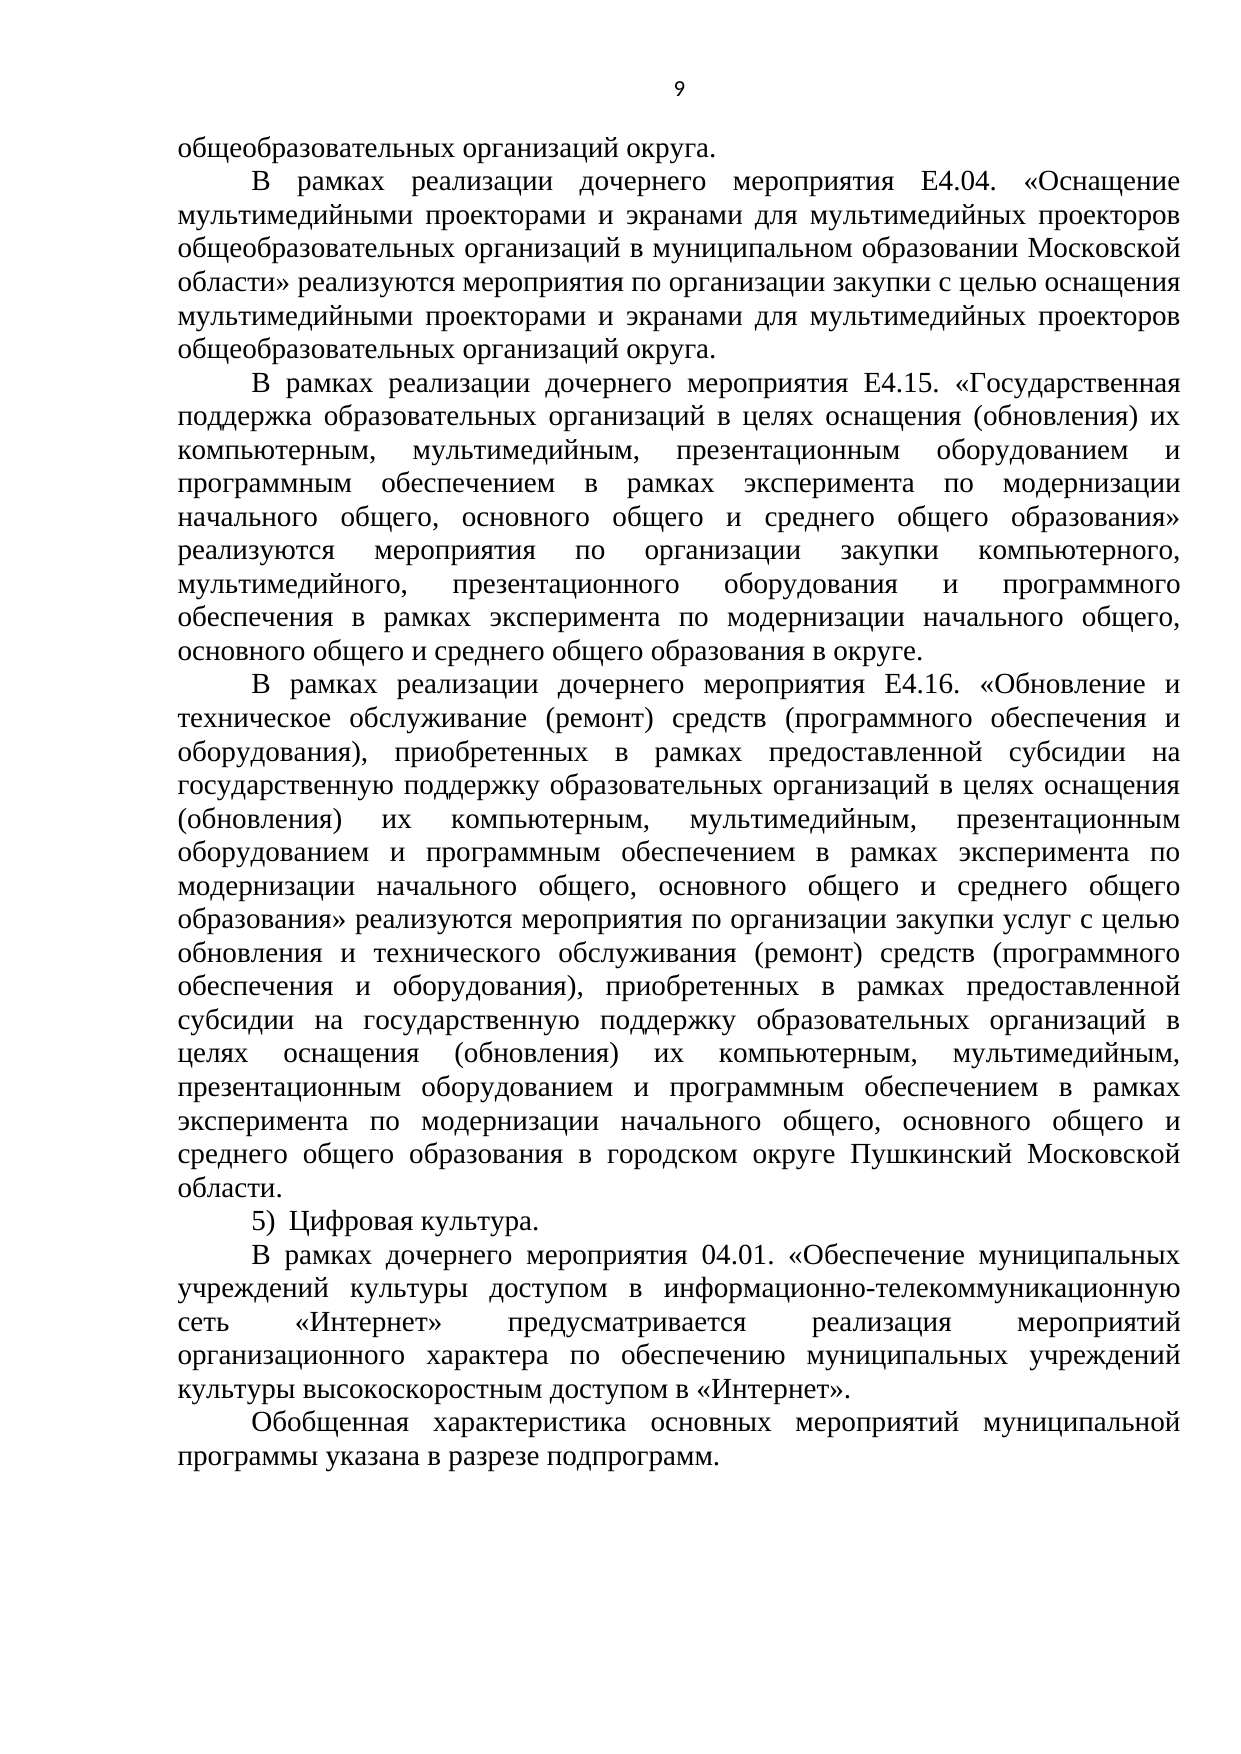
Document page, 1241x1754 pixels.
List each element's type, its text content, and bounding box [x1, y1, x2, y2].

text В рамках реализации дочернего мероприятия E4.16. «Обновление и техническое обслуживание (ремонт) средств (программного обеспечения и оборудования), приобретенных в рамках предоставленной субсидии на государственную поддержку образовательных организаций в целях оснащения (обновления) их компьютерным, мультимедийным, презентационным оборудованием и программным обеспечением в рамках эксперимента по модернизации начального общего, основного общего и среднего общего образования» реализуются мероприятия по организации закупки услуг с целью обновления и технического обслуживания (ремонт) средств (программного обеспечения и оборудования), приобретенных в рамках предоставленной субсидии на государственную поддержку образовательных организаций в целях оснащения (обновления) их компьютерным, мультимедийным, презентационным оборудованием и программным обеспечением в рамках эксперимента по модернизации начального общего, основного общего и среднего общего образования в городском округе Пушкинский Московской области. [177, 667, 1181, 1203]
text В рамках реализации дочернего мероприятия E4.04. «Оснащение мультимедийными проекторами и экранами для мультимедийных проекторов общеобразовательных организаций в муниципальном образовании Московской области» реализуются мероприятия по организации закупки с целью оснащения мультимедийными проекторами и экранами для мультимедийных проекторов общеобразовательных организаций округа. [177, 163, 1181, 365]
text В рамках дочернего мероприятия 04.01. «Обеспечение муниципальных учреждений культуры доступом в информационно-телекоммуникационную сеть «Интернет» предусматривается реализация мероприятий организационного характера по обеспечению муниципальных учреждений культуры высокоскоростным доступом в «Интернет». [177, 1237, 1181, 1404]
text В рамках реализации дочернего мероприятия E4.15. «Государственная поддержка образовательных организаций в целях оснащения (обновления) их компьютерным, мультимедийным, презентационным оборудованием и программным обеспечением в рамках эксперимента по модернизации начального общего, основного общего и среднего общего образования» реализуются мероприятия по организации закупки компьютерного, мультимедийного, презентационного оборудования и программного обеспечения в рамках эксперимента по модернизации начального общего, основного общего и среднего общего образования в округе. [177, 365, 1181, 667]
list Цифровая культура. [251, 1203, 1181, 1237]
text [177, 130, 1181, 163]
text Обобщенная характеристика основных мероприятий муниципальной программы указана в разрезе подпрограмм. [177, 1404, 1181, 1472]
